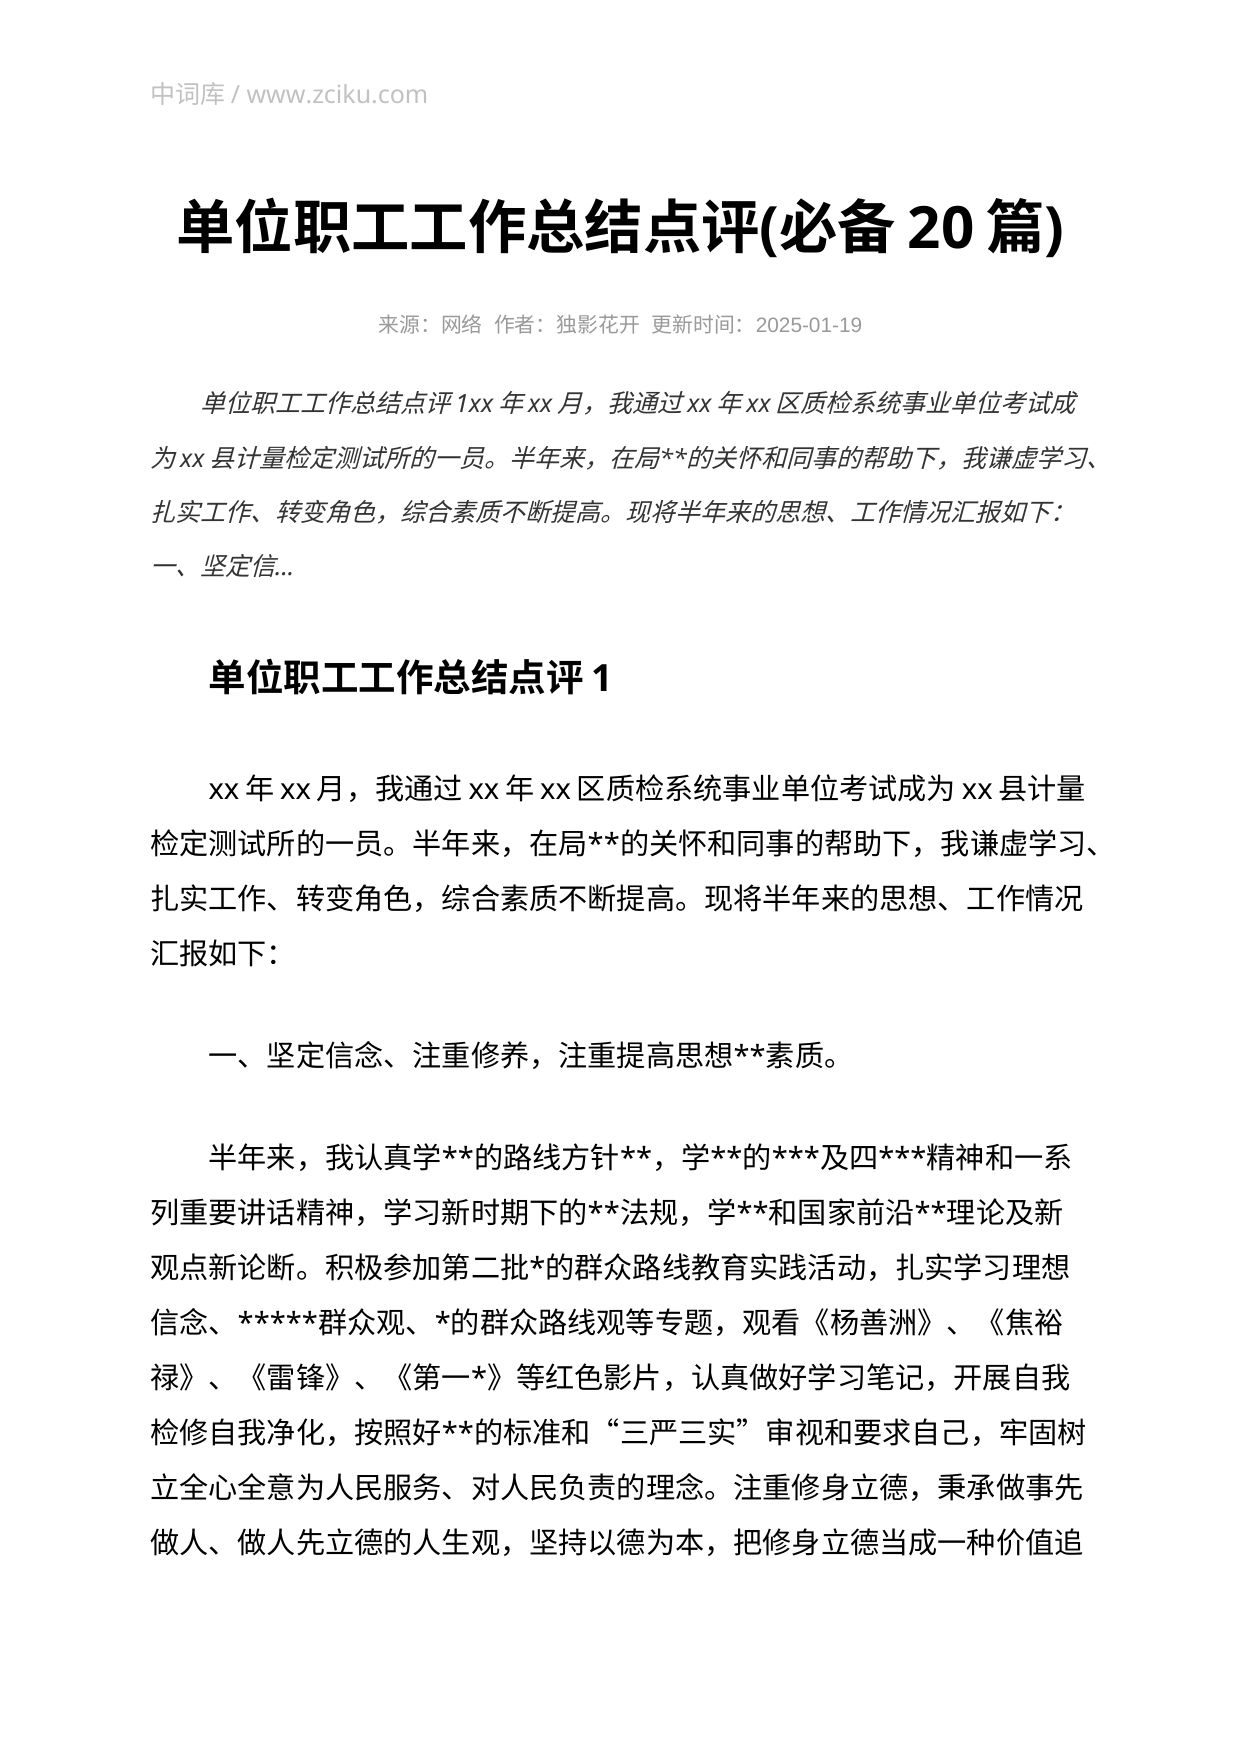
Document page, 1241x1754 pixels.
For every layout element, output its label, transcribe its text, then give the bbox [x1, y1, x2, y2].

text 单位职工工作总结点评1xx年xx月，我通过xx年xx区质检系统事业单位考试成为xx县计量检定测试所的一员。半年来，在局**的关怀和同事的帮助下，我谦虚学习、扎实工作、转变角色，综合素质不断提高。现将半年来的思想、工作情况汇报如下：一、坚定信... [150, 384, 1090, 583]
text 单位职工工作总结点评1 [150, 648, 1090, 703]
text 来源：网络 作者：独影花开 更新时间：2025-01-19 [150, 313, 1090, 337]
text xx年xx月，我通过xx年xx区质检系统事业单位考试成为xx县计量检定测试所的一员。半年来，在局**的关怀和同事的帮助下，我谦虚学习、扎实工作、转变角色，综合素质不断提高。现将半年来的思想、工作情况汇报如下： [150, 766, 1090, 973]
text 一、坚定信念、注重修养，注重提高思想**素质。 [150, 1032, 1090, 1075]
subtitle 单位职工工作总结点评(必备20篇) [150, 181, 1090, 266]
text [150, 1134, 1090, 1562]
